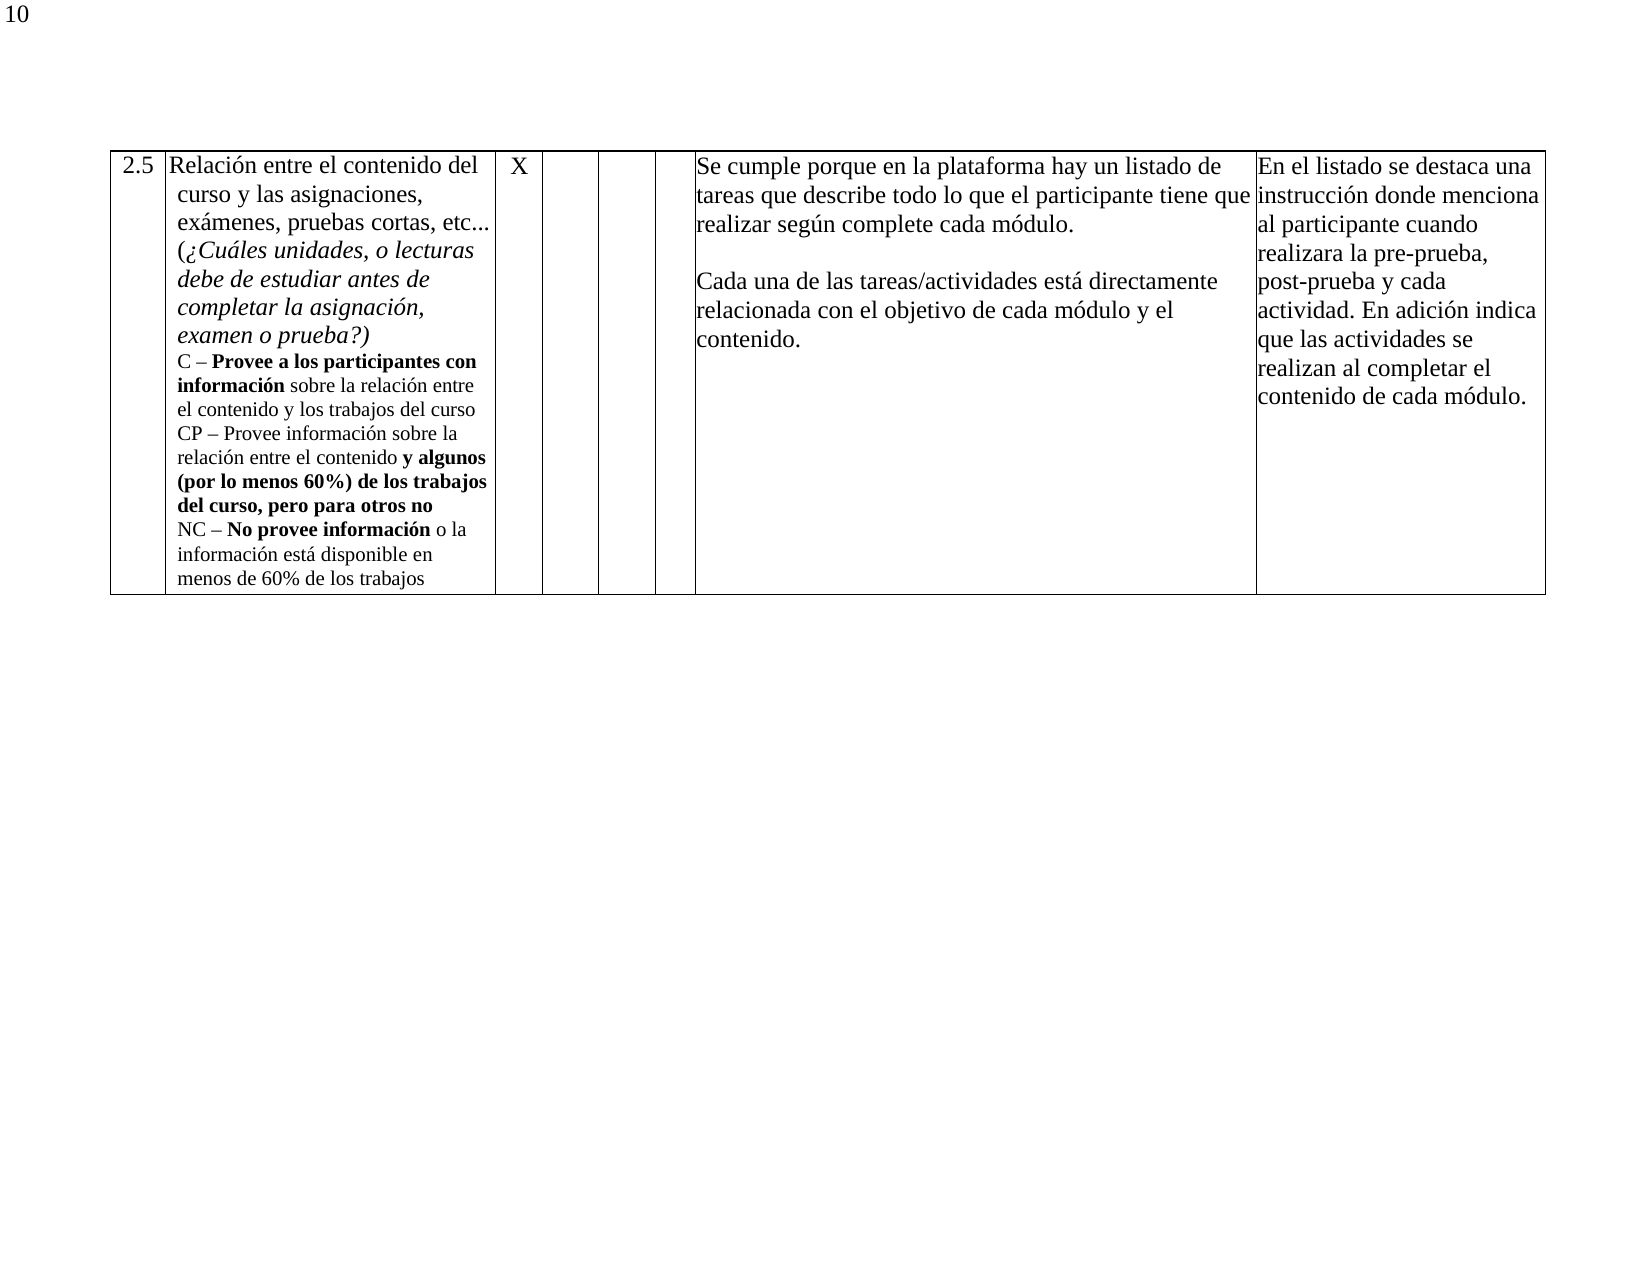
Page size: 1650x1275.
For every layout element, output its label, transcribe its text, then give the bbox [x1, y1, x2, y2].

table_header Relación entre el contenido del curso y las asignaciones, exámenes, pruebas cortas, etc... (¿Cuáles unidades, o lecturas debe de estudiar antes de completar la asignación, examen o prueba?) C – Provee a los participantes con información sobre la relación entre el contenido y los trabajos del curso CP – Provee información sobre la relación entre el contenido y algunos (por lo menos 60%) de los trabajos del curso, pero para otros no NC – No provee información o la información está disponible en menos de 60% de los trabajos [166, 152, 495, 594]
table_header 2.5 [111, 152, 165, 594]
table_header X [496, 152, 542, 594]
table_header [599, 152, 655, 594]
table_header En el listado se destaca una instrucción donde menciona al participante cuando realizara la pre-prueba, post-prueba y cada actividad. En adición indica que las actividades se realizan al completar el contenido de cada módulo. [1257, 152, 1545, 594]
table_header [543, 152, 598, 594]
table_header [656, 152, 695, 594]
table_header Se cumple porque en la plataforma hay un listado de tareas que describe todo lo que el participante tiene que realizar según complete cada módulo. Cada una de las tareas/actividades está directamente relacionada con el objetivo de cada módulo y el contenido. [696, 152, 1256, 594]
